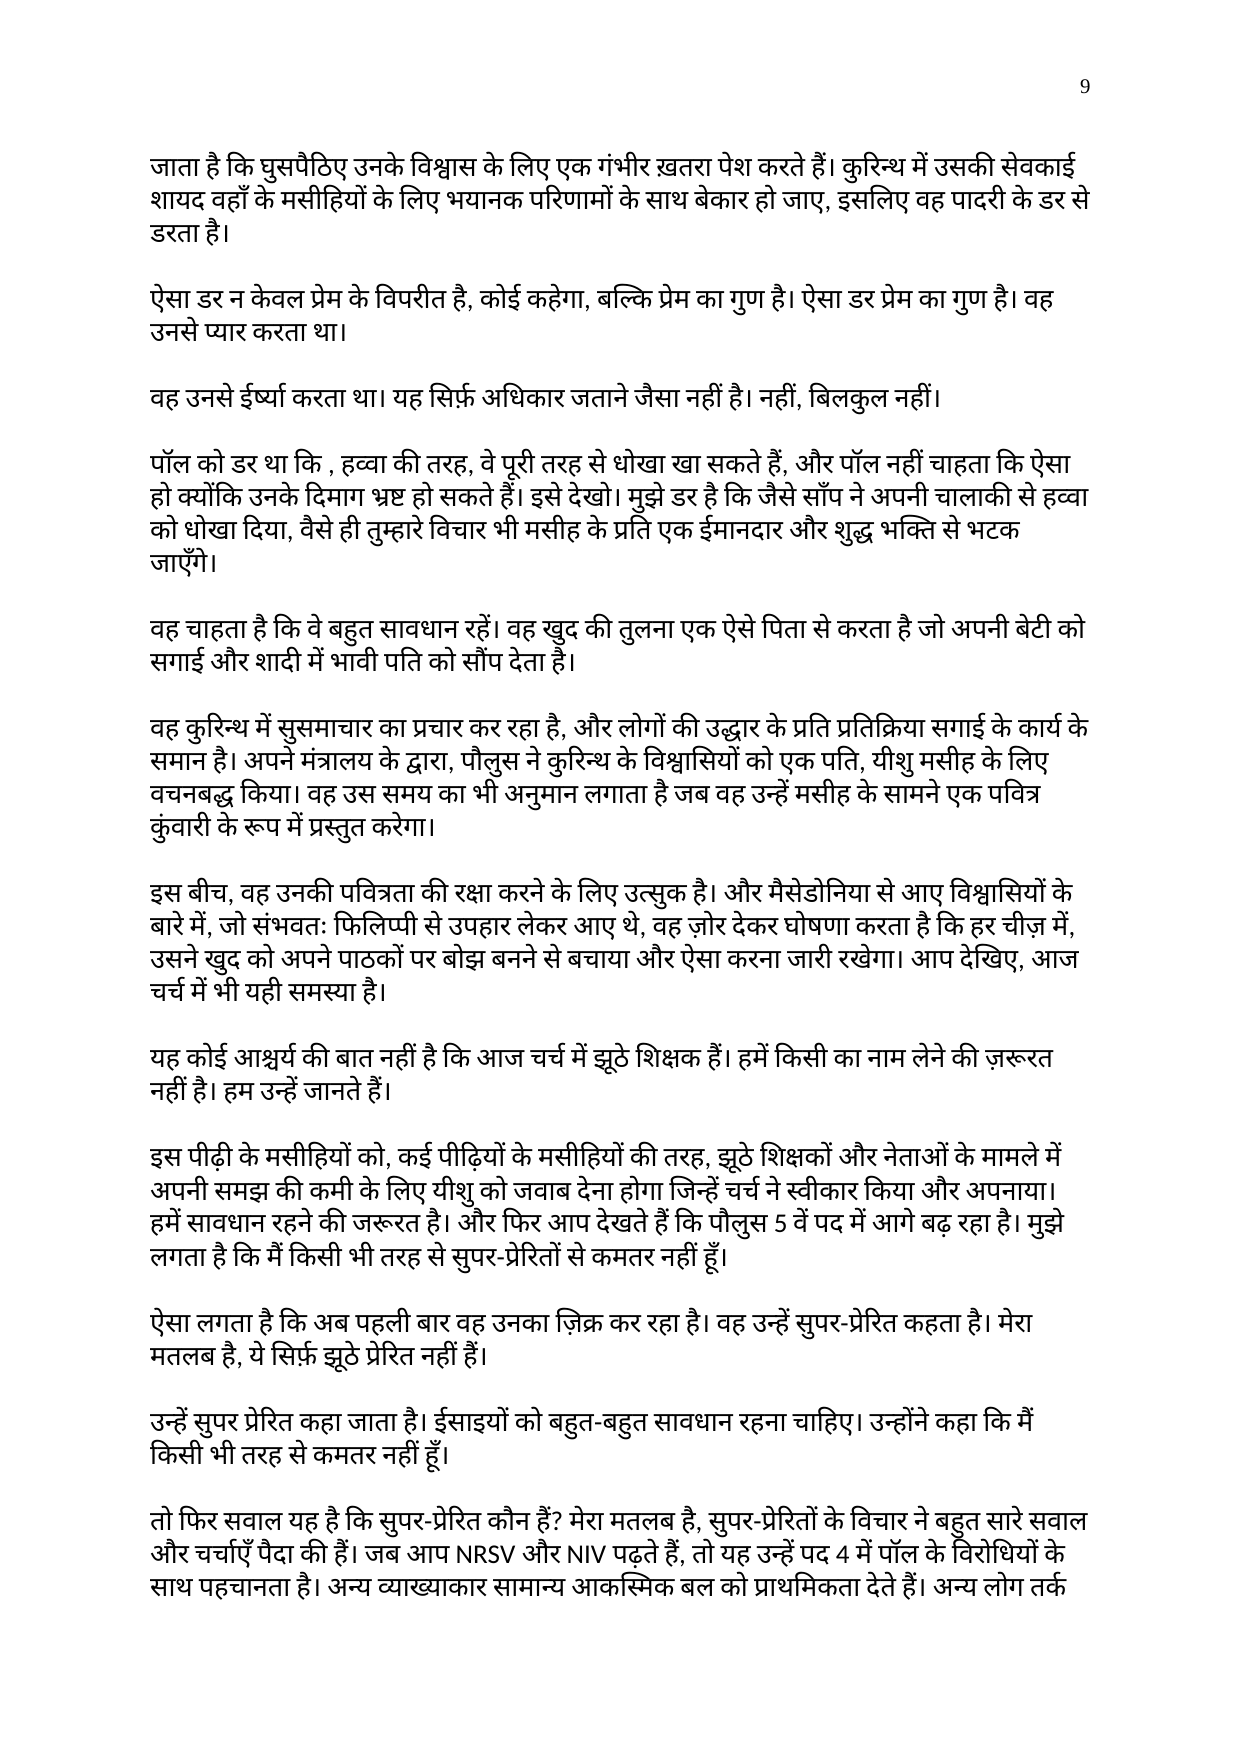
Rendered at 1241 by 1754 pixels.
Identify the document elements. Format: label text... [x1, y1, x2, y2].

text इस पीढ़ी के मसीहियों को, कई पीढ़ियों के मसीहियों की तरह, झूठे शिक्षकों और नेताओं के मामले में अपनी समझ की कमी के लिए यीशु को जवाब देना होगा जिन्हें चर्च ने स्वीकार किया और अपनाया। हमें सावधान रहने की जरूरत है। और फिर आप देखते हैं कि पौलुस 5वें पद में आगे बढ़ रहा है। मुझे लगता है कि मैं किसी भी तरह से सुपर-प्रेरितों से कमतर नहीं हूँ। [150, 1141, 1090, 1273]
text वह चाहता है कि वे बहुत सावधान रहें। वह खुद की तुलना एक ऐसे पिता से करता है जो अपनी बेटी को सगाई और शादी में भावी पति को सौंप देता है। [150, 612, 1090, 678]
text पॉल को डर था कि , हव्वा की तरह, वे पूरी तरह से धोखा खा सकते हैं, और पॉल नहीं चाहता कि ऐसा हो क्योंकि उनके दिमाग भ्रष्ट हो सकते हैं। इसे देखो। मुझे डर है कि जैसे साँप ने अपनी चालाकी से हव्वा को धोखा दिया, वैसे ही तुम्हारे विचार भी मसीह के प्रति एक ईमानदार और शुद्ध भक्ति से भटक जाएँगे। [150, 447, 1090, 579]
text वह उनसे ईर्ष्या करता था। यह सिर्फ़ अधिकार जताने जैसा नहीं है। नहीं, बिलकुल नहीं। [150, 381, 1090, 414]
text इस बीच, वह उनकी पवित्रता की रक्षा करने के लिए उत्सुक है। और मैसेडोनिया से आए विश्वासियों के बारे में, जो संभवतः फिलिप्पी से उपहार लेकर आए थे, वह ज़ोर देकर घोषणा करता है कि हर चीज़ में, उसने खुद को अपने पाठकों पर बोझ बनने से बचाया और ऐसा करना जारी रखेगा। आप देखिए, आज चर्च में भी यही समस्या है। [150, 876, 1090, 1008]
text ऐसा डर न केवल प्रेम के विपरीत है, कोई कहेगा, बल्कि प्रेम का गुण है। ऐसा डर प्रेम का गुण है। वह उनसे प्यार करता था। [150, 282, 1090, 348]
text उन्हें सुपर प्रेरित कहा जाता है। ईसाइयों को बहुत-बहुत सावधान रहना चाहिए। उन्होंने कहा कि मैं किसी भी तरह से कमतर नहीं हूँ। [150, 1405, 1090, 1471]
text वह कुरिन्थ में सुसमाचार का प्रचार कर रहा है, और लोगों की उद्धार के प्रति प्रतिक्रिया सगाई के कार्य के समान है। अपने मंत्रालय के द्वारा, पौलुस ने कुरिन्थ के विश्वासियों को एक पति, यीशु मसीह के लिए वचनबद्ध किया। वह उस समय का भी अनुमान लगाता है जब वह उन्हें मसीह के सामने एक पवित्र कुंवारी के रूप में प्रस्तुत करेगा। [150, 711, 1090, 843]
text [150, 1504, 1090, 1603]
text यह कोई आश्चर्य की बात नहीं है कि आज चर्च में झूठे शिक्षक हैं। हमें किसी का नाम लेने की ज़रूरत नहीं है। हम उन्हें जानते हैं। [150, 1042, 1090, 1108]
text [150, 150, 1090, 249]
text ऐसा लगता है कि अब पहली बार वह उनका ज़िक्र कर रहा है। वह उन्हें सुपर-प्रेरित कहता है। मेरा मतलब है, ये सिर्फ़ झूठे प्रेरित नहीं हैं। [150, 1306, 1090, 1372]
